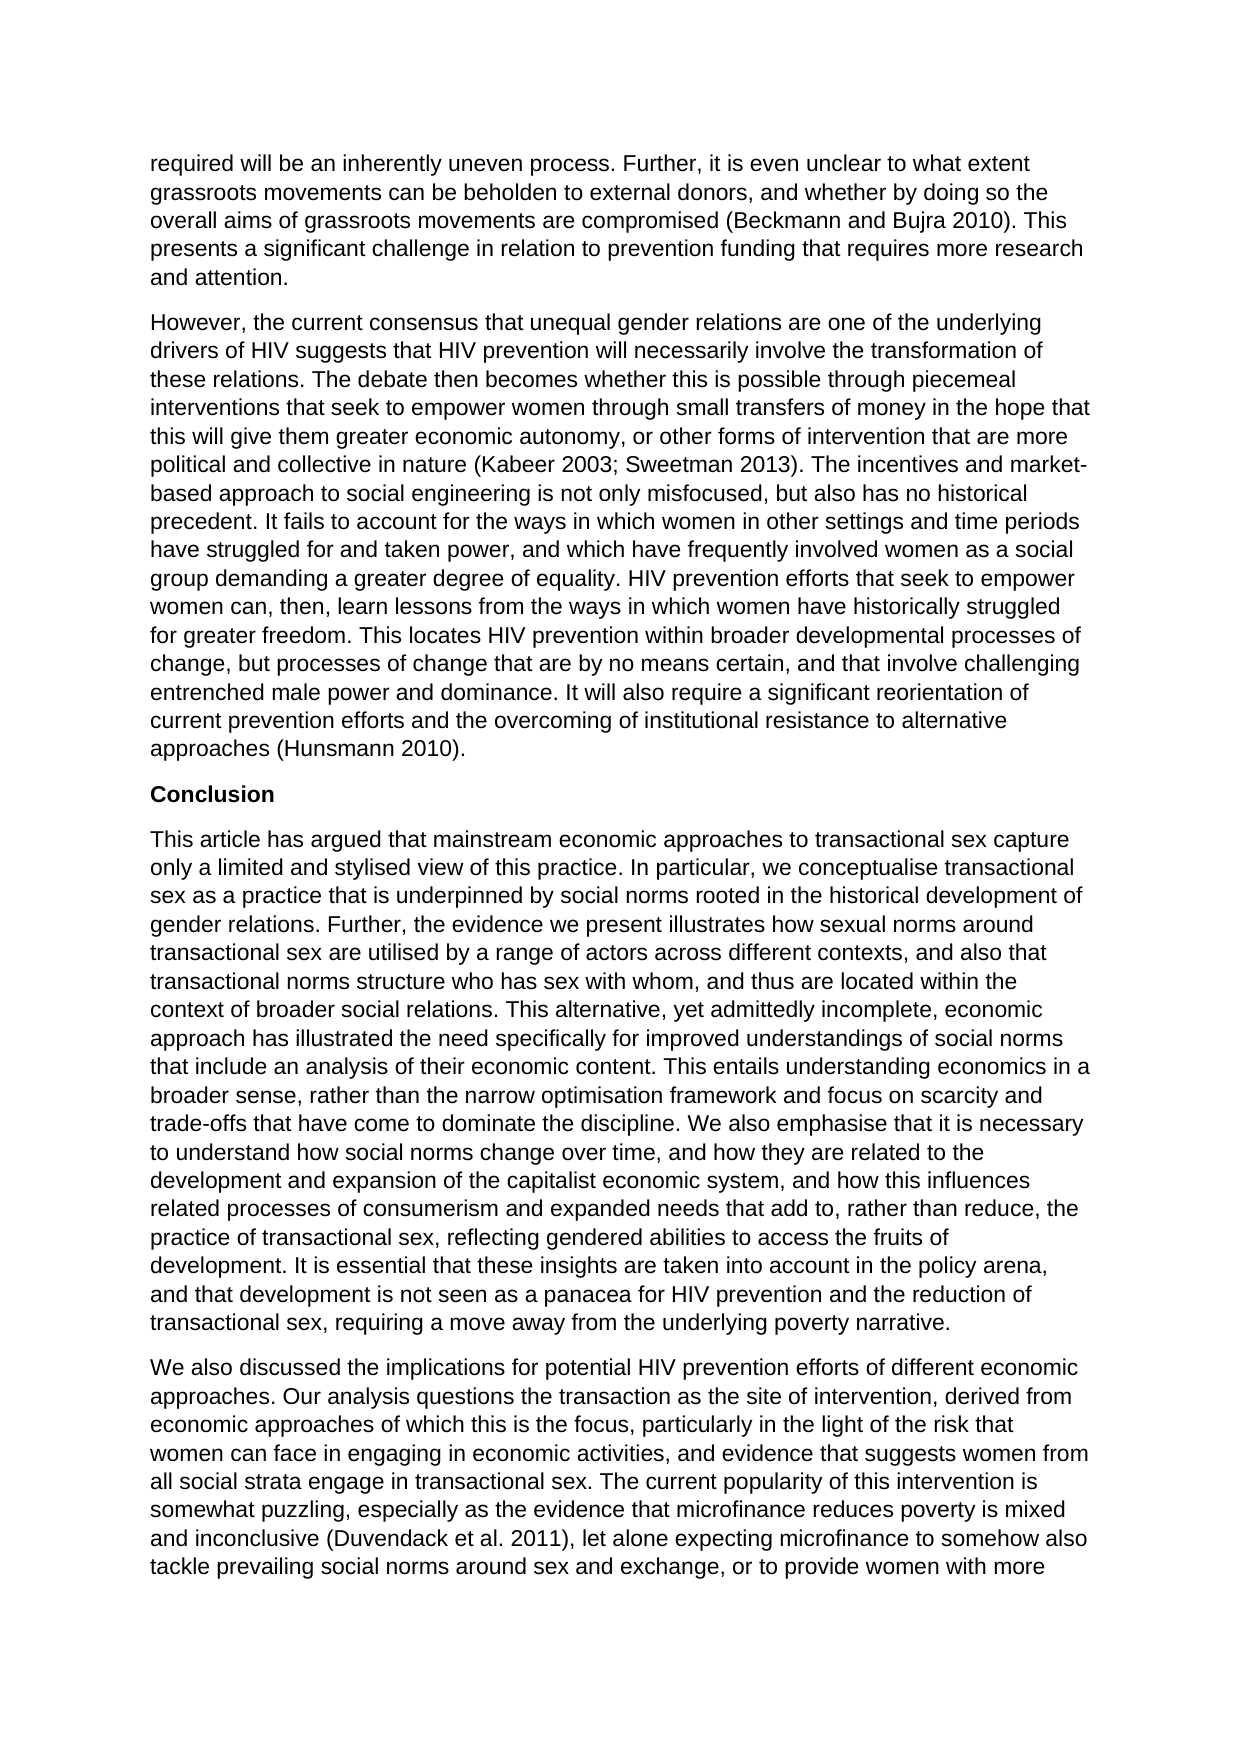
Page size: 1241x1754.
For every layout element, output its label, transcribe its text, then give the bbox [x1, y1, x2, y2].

text Conclusion [150, 781, 1090, 807]
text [150, 150, 1090, 290]
text This article has argued that mainstream economic approaches to transactional sex capture only a limited and stylised view of this practice. In particular, we conceptualise transactional sex as a practice that is underpinned by social norms rooted in the historical development of gender relations. Further, the evidence we present illustrates how sexual norms around transactional sex are utilised by a range of actors across different contexts, and also that transactional norms structure who has sex with whom, and thus are located within the context of broader social relations. This alternative, yet admittedly incomplete, economic approach has illustrated the need specifically for improved understandings of social norms that include an analysis of their economic content. This entails understanding economics in a broader sense, rather than the narrow optimisation framework and focus on scarcity and trade-offs that have come to dominate the discipline. We also emphasise that it is necessary to understand how social norms change over time, and how they are related to the development and expansion of the capitalist economic system, and how this influences related processes of consumerism and expanded needs that add to, rather than reduce, the practice of transactional sex, reflecting gendered abilities to access the fruits of development. It is essential that these insights are taken into account in the policy arena, and that development is not seen as a panacea for HIV prevention and the reduction of transactional sex, requiring a move away from the underlying poverty narrative. [150, 826, 1090, 1335]
text However, the current consensus that unequal gender relations are one of the underlying drivers of HIV suggests that HIV prevention will necessarily involve the transformation of these relations. The debate then becomes whether this is possible through piecemeal interventions that seek to empower women through small transfers of money in the hope that this will give them greater economic autonomy, or other forms of intervention that are more political and collective in nature (Kabeer 2003; Sweetman 2013). The incentives and market-based approach to social engineering is not only misfocused, but also has no historical precedent. It fails to account for the ways in which women in other settings and time periods have struggled for and taken power, and which have frequently involved women as a social group demanding a greater degree of equality. HIV prevention efforts that seek to empower women can, then, learn lessons from the ways in which women have historically struggled for greater freedom. This locates HIV prevention within broader developmental processes of change, but processes of change that are by no means certain, and that involve challenging entrenched male power and dominance. It will also require a significant reorientation of current prevention efforts and the overcoming of institutional resistance to alternative approaches (Hunsmann 2010). [150, 309, 1090, 762]
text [150, 1354, 1090, 1579]
